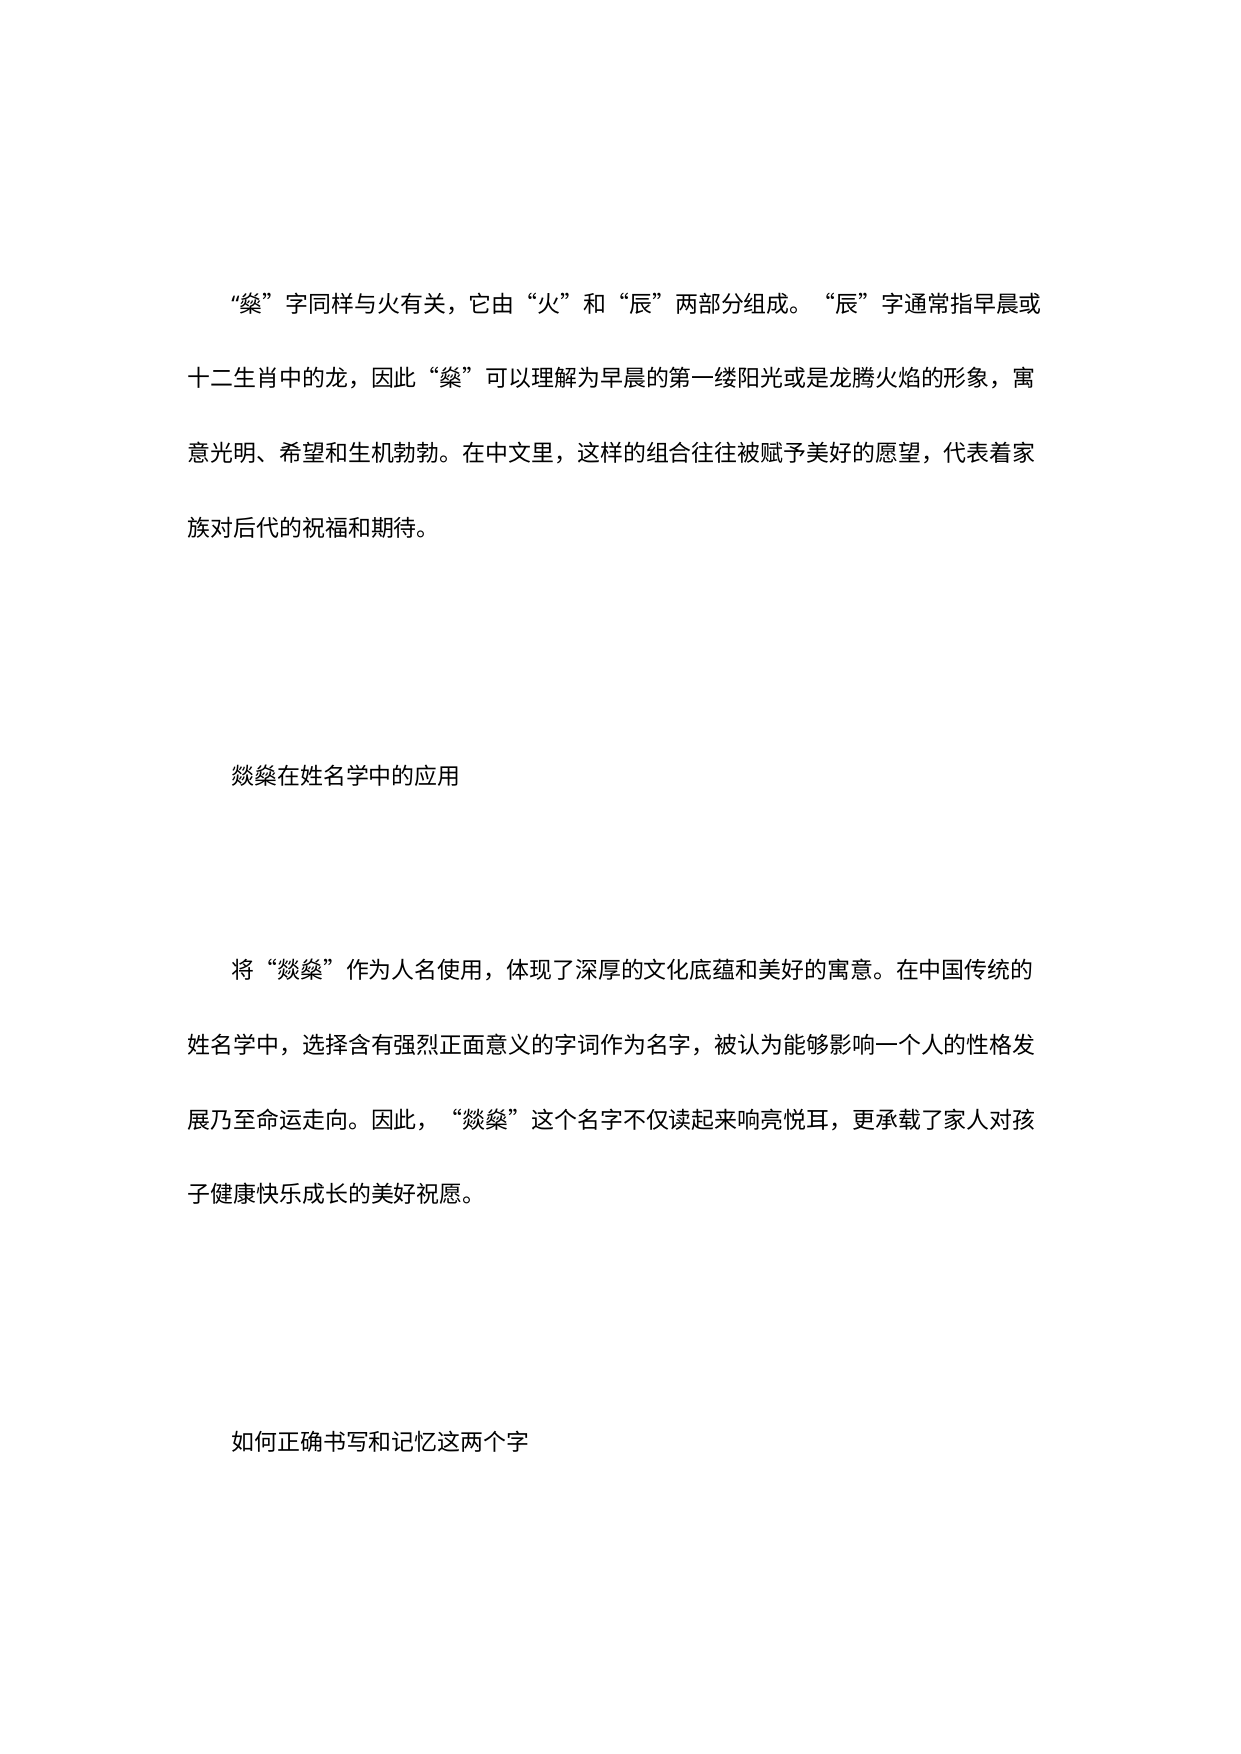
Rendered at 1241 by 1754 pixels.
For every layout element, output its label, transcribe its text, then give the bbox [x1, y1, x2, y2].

text 如何正确书写和记忆这两个字 [187, 1408, 1053, 1473]
text 将“燚燊”作为人名使用，体现了深厚的文化底蕴和美好的寓意。在中国传统的姓名学中，选择含有强烈正面意义的字词作为名字，被认为能够影响一个人的性格发展乃至命运走向。因此，“燚燊”这个名字不仅读起来响亮悦耳，更承载了家人对孩子健康快乐成长的美好祝愿。 [187, 936, 1053, 1225]
text “燊”字同样与火有关，它由“火”和“辰”两部分组成。“辰”字通常指早晨或十二生肖中的龙，因此“燊”可以理解为早晨的第一缕阳光或是龙腾火焰的形象，寓意光明、希望和生机勃勃。在中文里，这样的组合往往被赋予美好的愿望，代表着家族对后代的祝福和期待。 [187, 270, 1053, 559]
text 燚燊在姓名学中的应用 [187, 742, 1053, 807]
